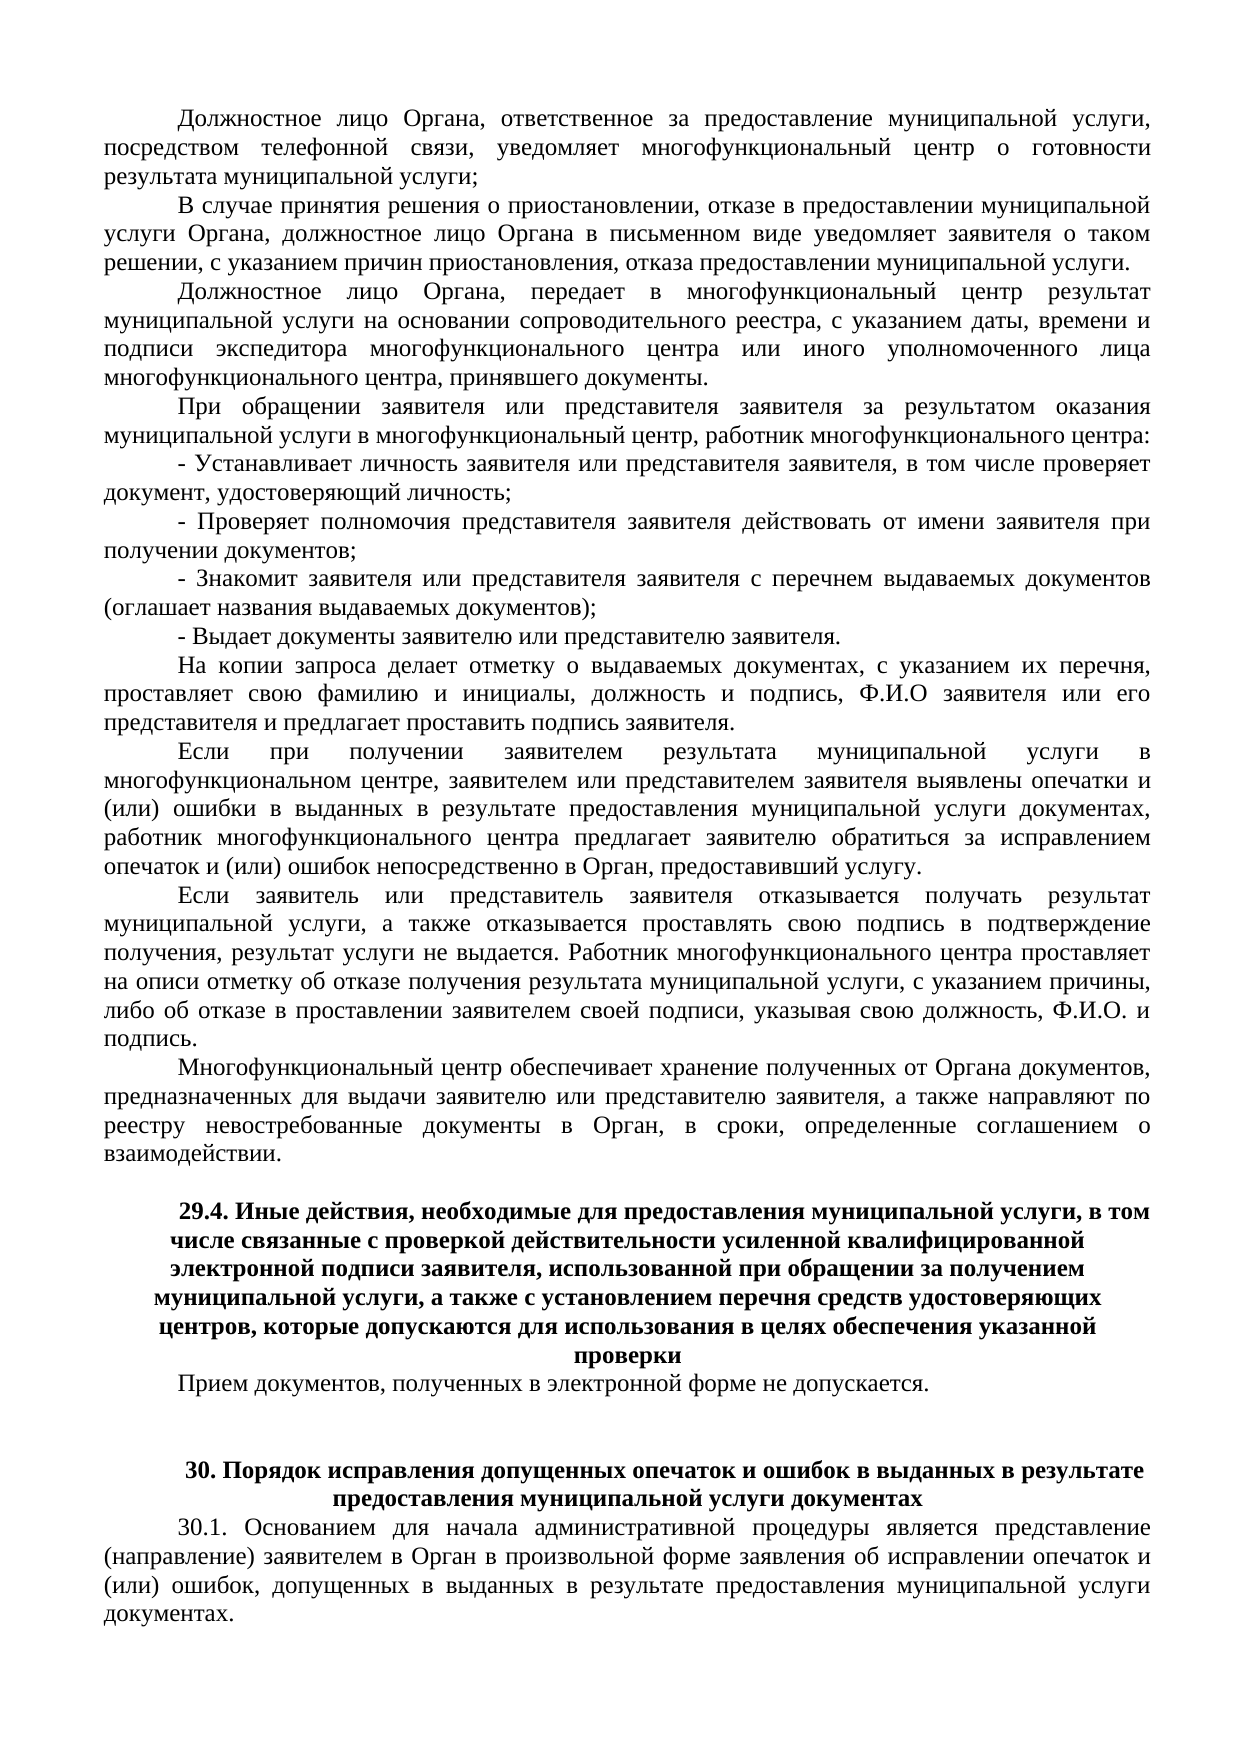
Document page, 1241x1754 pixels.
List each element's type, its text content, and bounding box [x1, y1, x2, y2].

text - Устанавливает личность заявителя или представителя заявителя, в том числе проверяет документ, удостоверяющий личность; [103, 448, 1152, 506]
text 30.1. Основанием для начала административной процедуры является представление (направление) заявителем в Орган в произвольной форме заявления об исправлении опечаток и (или) ошибок, допущенных в выданных в результате предоставления муниципальной услуги документах. [103, 1512, 1152, 1627]
text Должностное лицо Органа, ответственное за предоставление муниципальной услуги, посредством телефонной связи, уведомляет многофункциональный центр о готовности результата муниципальной услуги; [103, 103, 1152, 190]
text При обращении заявителя или представителя заявителя за результатом оказания муниципальной услуги в многофункциональный центр, работник многофункционального центра: [103, 391, 1152, 448]
text - Проверяет полномочия представителя заявителя действовать от имени заявителя при получении документов; [103, 506, 1152, 563]
text Если при получении заявителем результата муниципальной услуги в многофункциональном центре, заявителем или представителем заявителя выявлены опечатки и (или) ошибки в выданных в результате предоставления муниципальной услуги документах, работник многофункционального центра предлагает заявителю обратиться за исправлением опечаток и (или) ошибок непосредственно в Орган, предоставивший услугу. [103, 736, 1152, 880]
text - Знакомит заявителя или представителя заявителя с перечнем выдаваемых документов (оглашает названия выдаваемых документов); [103, 563, 1152, 621]
text 29.4. Иные действия, необходимые для предоставления муниципальной услуги, в том числе связанные с проверкой действительности усиленной квалифицированной электронной подписи заявителя, использованной при обращении за получением муниципальной услуги, а также с установлением перечня средств удостоверяющих центров, которые допускаются для использования в целях обеспечения указанной проверки [103, 1196, 1152, 1368]
text - Выдает документы заявителю или представителю заявителя. [103, 621, 1152, 650]
text Многофункциональный центр обеспечивает хранение полученных от Органа документов, предназначенных для выдачи заявителю или представителю заявителя, а также направляют по реестру невостребованные документы в Орган, в сроки, определенные соглашением о взаимодействии. [103, 1052, 1152, 1167]
text Если заявитель или представитель заявителя отказывается получать результат муниципальной услуги, а также отказывается проставлять свою подпись в подтверждение получения, результат услуги не выдается. Работник многофункционального центра проставляет на описи отметку об отказе получения результата муниципальной услуги, с указанием причины, либо об отказе в проставлении заявителем своей подписи, указывая свою должность, Ф.И.О. и подпись. [103, 880, 1152, 1052]
text На копии запроса делает отметку о выдаваемых документах, с указанием их перечня, проставляет свою фамилию и инициалы, должность и подпись, Ф.И.О заявителя или его представителя и предлагает проставить подпись заявителя. [103, 650, 1152, 736]
text Прием документов, полученных в электронной форме не допускается. [103, 1368, 1152, 1397]
text Должностное лицо Органа, передает в многофункциональный центр результат муниципальной услуги на основании сопроводительного реестра, с указанием даты, времени и подписи экспедитора многофункционального центра или иного уполномоченного лица многофункционального центра, принявшего документы. [103, 276, 1152, 391]
text 30. Порядок исправления допущенных опечаток и ошибок в выданных в результате предоставления муниципальной услуги документах [103, 1455, 1152, 1512]
text В случае принятия решения о приостановлении, отказе в предоставлении муниципальной услуги Органа, должностное лицо Органа в письменном виде уведомляет заявителя о таком решении, с указанием причин приостановления, отказа предоставлении муниципальной услуги. [103, 190, 1152, 276]
